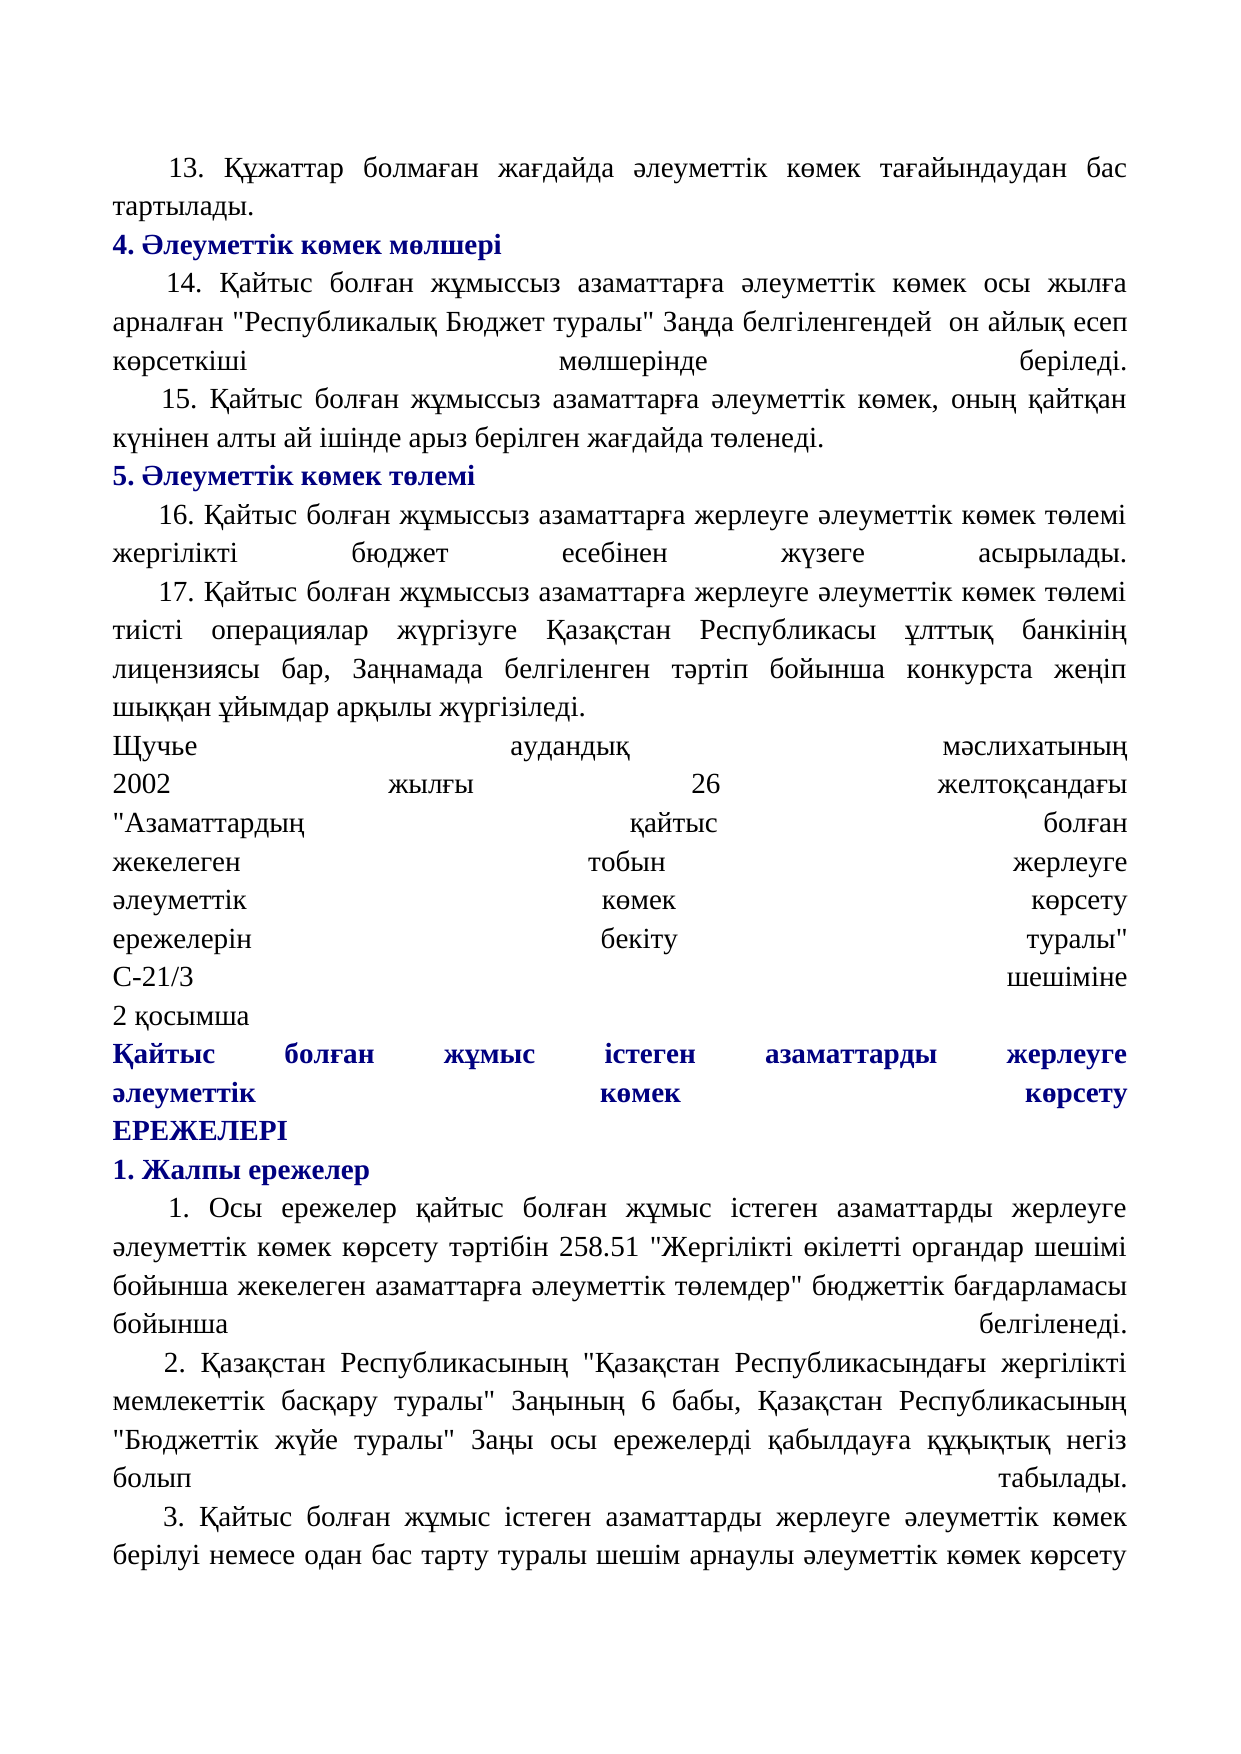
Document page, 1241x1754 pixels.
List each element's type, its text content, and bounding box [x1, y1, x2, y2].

text Щучье аудандық мәслихатының 2002 жылғы 26 желтоқсандағы "Азаматтардың қайтыс болған жекелеген тобын жерлеуге әлеуметтік көмек көрсету ережелерін бекіту туралы" С-21/3 шешіміне 2 қосымша [112, 728, 1128, 1031]
text 14. Қайтыс болған жұмыссыз азаматтарға әлеуметтік көмек осы жылға арналған "Республикалық Бюджет туралы" Заңда белгіленгендей он айлық есеп көрсеткіші мөлшерінде беріледі. 15. Қайтыс болған жұмыссыз азаматтарға әлеуметтік көмек, оның қайтқан күнінен алты ай ішінде арыз берілген жағдайда төленеді. [112, 266, 1128, 453]
text 4. Әлеуметтік көмек мөлшері [112, 227, 1128, 261]
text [112, 150, 1128, 222]
text Қайтыс болған жұмыс істеген азаматтарды жерлеуге әлеуметтік көмек көрсету ЕРЕЖЕЛЕРІ [112, 1036, 1128, 1147]
text 5. Әлеуметтік көмек төлемі [112, 458, 1128, 492]
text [112, 1191, 1128, 1571]
text 1. Жалпы ережелер [112, 1152, 1128, 1186]
text 16. Қайтыс болған жұмыссыз азаматтарға жерлеуге әлеуметтік көмек төлемі жергілікті бюджет есебінен жүзеге асырылады. 17. Қайтыс болған жұмыссыз азаматтарға жерлеуге әлеуметтік көмек төлемі тиісті операциялар жүргізуге Қазақстан Республикасы ұлттық банкінің лицензиясы бар, Заңнамада белгіленген тәртіп бойынша конкурста жеңіп шыққан ұйымдар арқылы жүргізіледі. [112, 497, 1128, 723]
